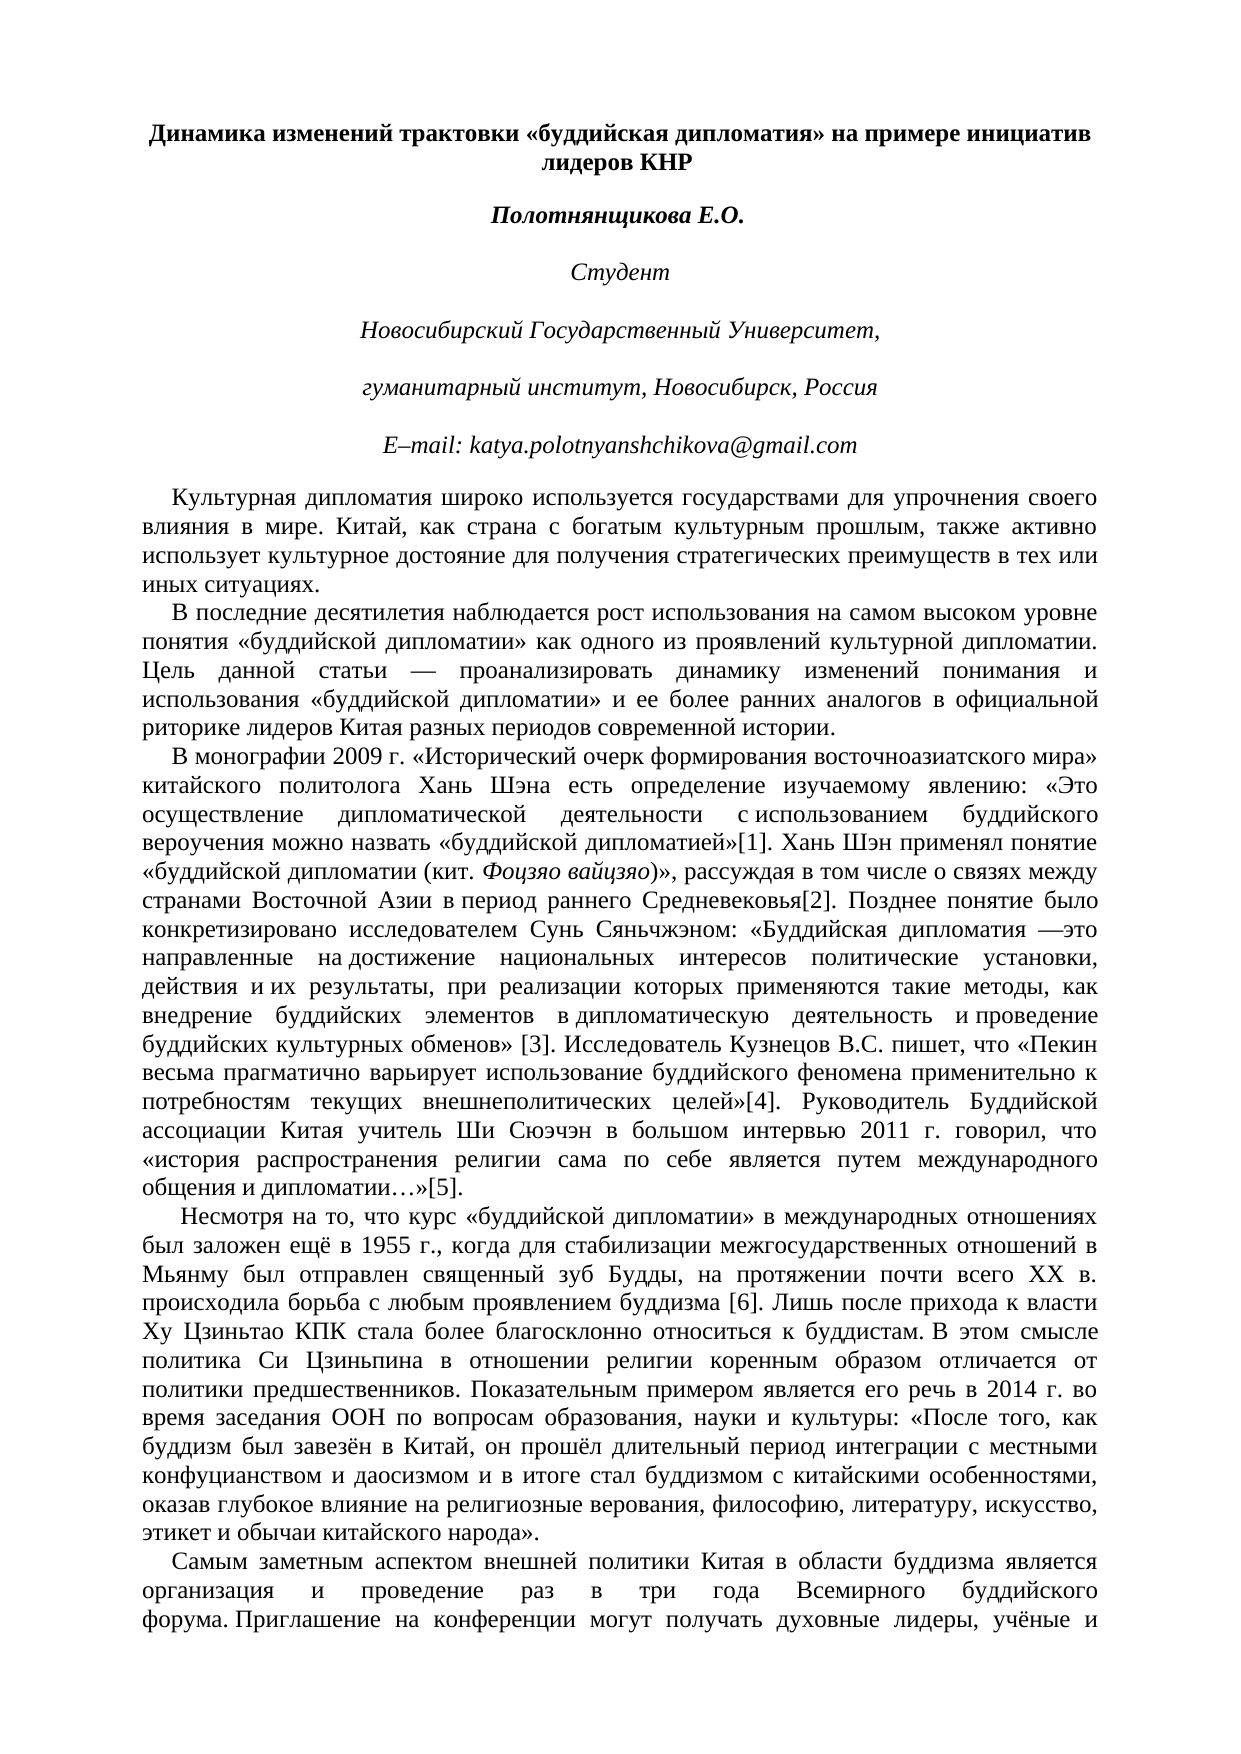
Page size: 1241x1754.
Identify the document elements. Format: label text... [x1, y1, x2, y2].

text В последние десятилетия наблюдается рост использования на самом высоком уровне понятия «буддийской дипломатии» как одного из проявлений культурной дипломатии. Цель данной статьи — проанализировать динамику изменений понимания и использования «буддийской дипломатии» и ее более ранних аналогов в официальной риторике лидеров Китая разных периодов современной истории. [142, 684, 1098, 741]
text В монографии 2009 г. «Исторический очерк формирования восточноазиатского мира» китайского политолога Хань Шэна есть определение изучаемому явлению: «Это осуществление дипломатической деятельности с использованием буддийского вероучения можно назвать «буддийской дипломатией»[1]. Хань Шэн применял понятие «буддийской дипломатии (кит. Фоцзяо вайцзяо)», рассуждая в том числе о связях между странами Восточной Азии в период раннего Средневековья[2]. Позднее понятие было конкретизировано исследователем Сунь Сяньчжэном: «Буддийская дипломатия —это направленные на достижение национальных интересов политические установки, действия и их результаты, при реализации которых применяются такие методы, как внедрение буддийских элементов в дипломатическую деятельность и проведение буддийских культурных обменов» [3]. Исследователь Кузнецов В.С. пишет, что «Пекин весьма прагматично варьирует использование буддийского феномена применительно к потребностям текущих внешнеполитических целей»[4]. Руководитель Буддийской ассоциации Китая учитель Ши Сюэчэн в большом интервью 2011 г. говорил, что «история распространения религии сама по себе является путем международного общения и дипломатии…»[5]. [142, 741, 1098, 1201]
text Динамика изменений трактовки «буддийская дипломатия» на примере инициатив лидеров КНР [142, 118, 1098, 200]
text Культурная дипломатия широко используется государствами для упрочнения своего влияния в мире. Китай, как страна с богатым культурным прошлым, также активно использует культурное достояние для получения стратегических преимуществ в тех или иных ситуациях. [142, 482, 1098, 597]
text Студент Новосибирский Государственный Университет, гуманитарный институт, Новосибирск, Россия E–mail: katya.polotnyanshchikova@gmail.com [142, 228, 1098, 482]
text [142, 1546, 1098, 1632]
text В последние десятилетия наблюдается рост использования на самом высоком уровне понятия «буддийской дипломатии» как одного из проявлений культурной дипломатии. Цель данной статьи — проанализировать динамику изменений понимания и использования «буддийской дипломатии» и ее более ранних аналогов в официальной риторике лидеров Китая разных периодов современной истории. [142, 597, 1098, 626]
text Полотнянщикова Е.О. [142, 200, 1098, 228]
text Несмотря на то, что курс «буддийской дипломатии» в международных отношениях был заложен ещё в 1955 г., когда для стабилизации межгосударственных отношений в Мьянму был отправлен священный зуб Будды, на протяжении почти всего ХХ в. происходила борьба с любым проявлением буддизма [6]. Лишь после прихода к власти Ху Цзиньтао КПК стала более благосклонно относиться к буддистам. В этом смысле политика Си Цзиньпина в отношении религии коренным образом отличается от политики предшественников. Показательным примером является его речь в 2014 г. во время заседания ООН по вопросам образования, науки и культуры: «После того, как буддизм был завезён в Китай, он прошёл длительный период интеграции с местными конфуцианством и даосизмом и в итоге стал буддизмом с китайскими особенностями, оказав глубокое влияние на религиозные верования, философию, литературу, искусство, этикет и обычаи китайского народа». [142, 1201, 1098, 1546]
